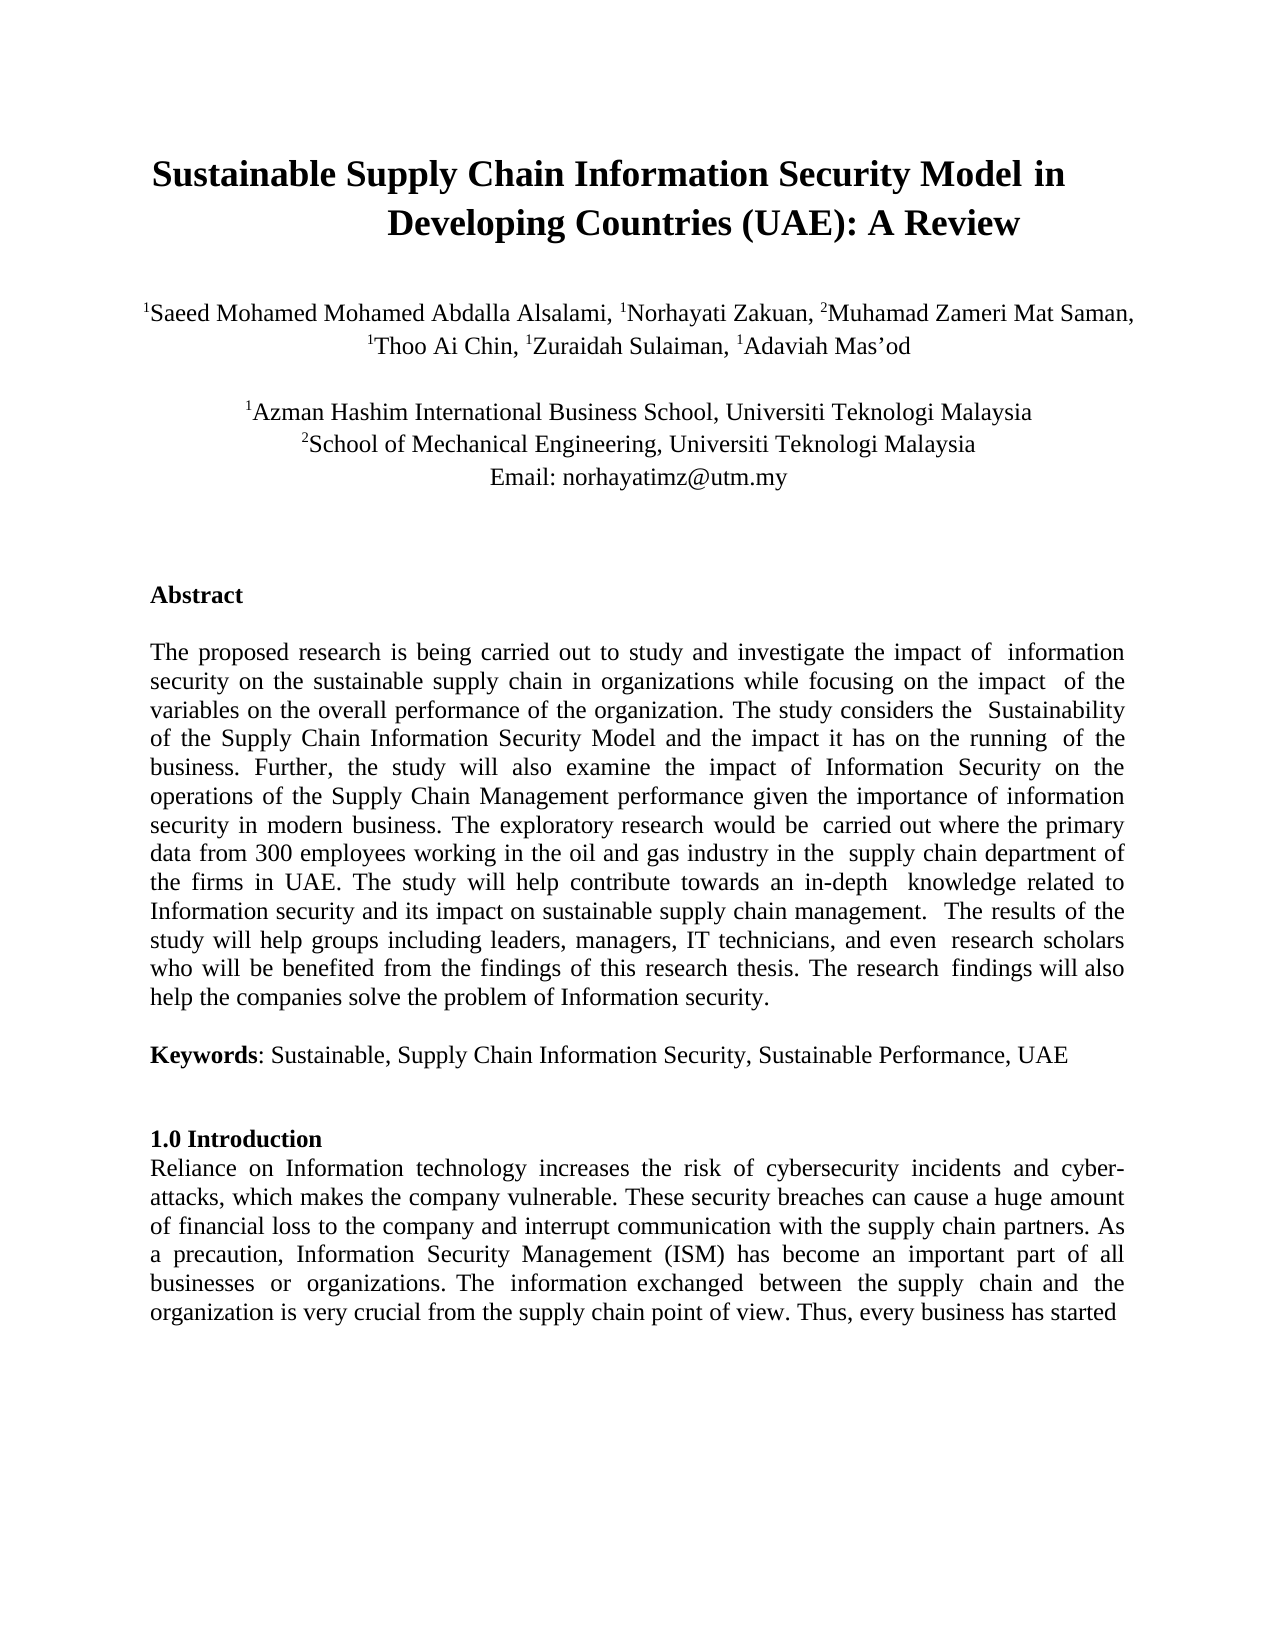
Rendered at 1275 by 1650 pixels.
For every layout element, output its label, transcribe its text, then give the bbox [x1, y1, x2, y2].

text Keywords: Sustainable, Supply Chain Information Security, Sustainable Performance, UAE [150, 1040, 1125, 1068]
text 1.0 Introduction [150, 1124, 1125, 1153]
text Email: norhayatimz@utm.my [139, 462, 1137, 491]
text 2School of Mechanical Engineering, Universiti Teknologi Malaysia [139, 429, 1137, 458]
text Abstract [150, 580, 1125, 608]
text The proposed research is being carried out to study and investigate the impact of information security on the sustainable supply chain in organizations while focusing on the impact of the variables on the overall performance of the organization. The study considers the Sustainability of the Supply Chain Information Security Model and the impact it has on the running of the business. Further, the study will also examine the impact of Information Security on the operations of the Supply Chain Management performance given the importance of information security in modern business. The exploratory research would be carried out where the primary data from 300 employees working in the oil and gas industry in the supply chain department of the firms in UAE. The study will help contribute towards an in-depth knowledge related to Information security and its impact on sustainable supply chain management. The results of the study will help groups including leaders, managers, IT technicians, and even research scholars who will be benefited from the findings of this research thesis. The research findings will also help the companies solve the problem of Information security. [150, 637, 1125, 1011]
text 1Saeed Mohamed Mohamed Abdalla Alsalami, 1Norhayati Zakuan, 2Muhamad Zameri Mat Saman, 1Thoo Ai Chin, 1Zuraidah Sulaiman, 1Adaviah Mas’od [139, 298, 1137, 360]
text Sustainable Supply Chain Information Security Model in Developing Countries (UAE): A Review [152, 151, 1127, 243]
text 1Azman Hashim International Business School, Universiti Teknologi Malaysia [139, 397, 1137, 425]
text Reliance on Information technology increases the risk of cybersecurity incidents and cyber-attacks, which makes the company vulnerable. These security breaches can cause a huge amount of financial loss to the company and interrupt communication with the supply chain partners. As a precaution, Information Security Management (ISM) has become an important part of all businesses or organizations. The information exchanged between the supply chain and the organization is very crucial from the supply chain point of view. Thus, every business has started [150, 1153, 1125, 1326]
